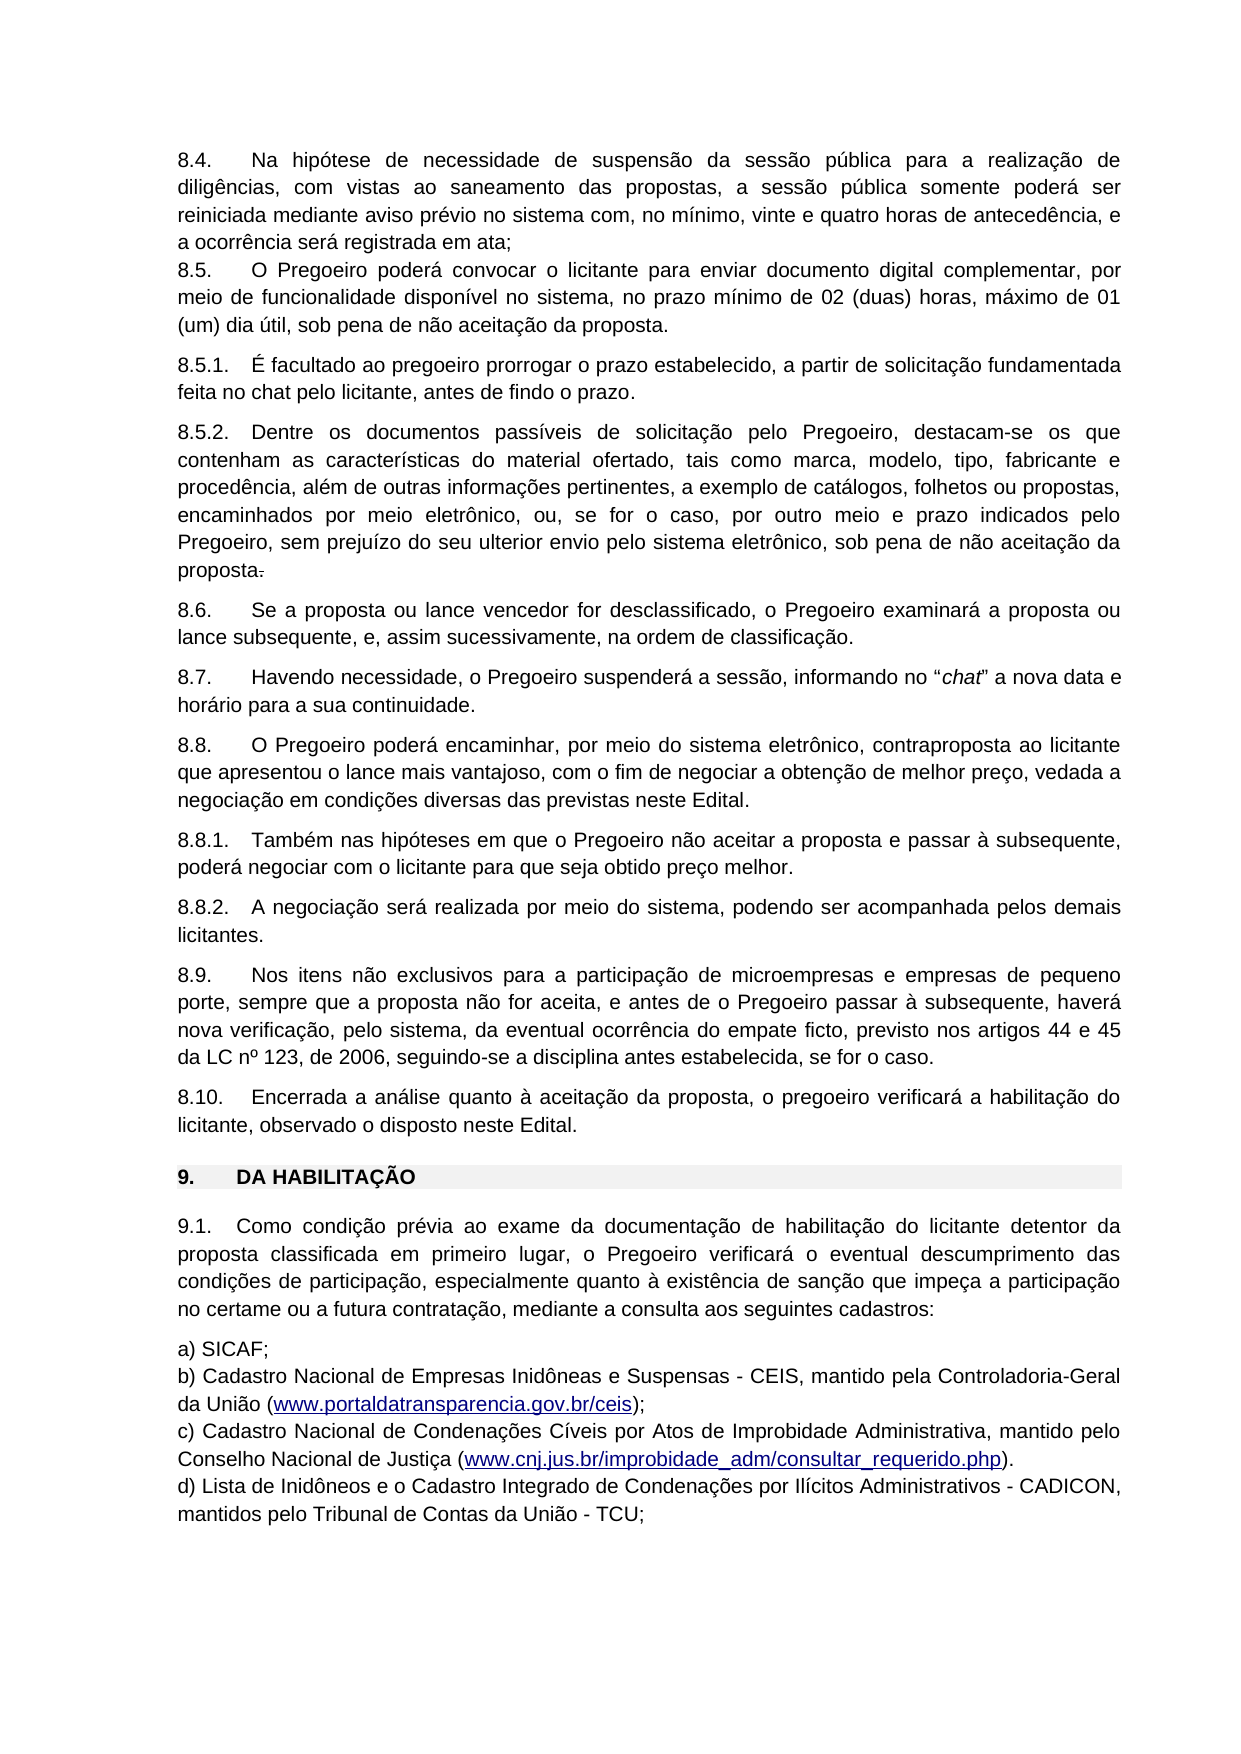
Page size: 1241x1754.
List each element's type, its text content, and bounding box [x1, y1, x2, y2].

list Como condição prévia ao exame da documentação de habilitação do licitante detentor da proposta classificada em primeiro lugar, o Pregoeiro verificará o eventual descumprimento das condições de participação, especialmente quanto à existência de sanção que impeça a participação no certame ou a futura contratação, mediante a consulta aos seguintes cadastros: [177, 1214, 1122, 1321]
list Também nas hipóteses em que o Pregoeiro não aceitar a proposta e passar à subsequente, poderá negociar com o licitante para que seja obtido preço melhor. [177, 828, 1122, 879]
list b) Cadastro Nacional de Empresas Inidôneas e Suspensas - CEIS, mantido pela Controladoria-Geral da União (www.portaldatransparencia.gov.br/ceis); [177, 1364, 1122, 1416]
list a) SICAF; [177, 1337, 1122, 1361]
list A negociação será realizada por meio do sistema, podendo ser acompanhada pelos demais licitantes. [177, 895, 1122, 947]
list Nos itens não exclusivos para a participação de microempresas e empresas de pequeno porte, sempre que a proposta não for aceita, e antes de o Pregoeiro passar à subsequente, haverá nova verificação, pelo sistema, da eventual ocorrência do empate ficto, previsto nos artigos 44 e 45 da LC nº 123, de 2006, seguindo-se a disciplina antes estabelecida, se for o caso. [177, 963, 1122, 1069]
list O Pregoeiro poderá encaminhar, por meio do sistema eletrônico, contraproposta ao licitante que apresentou o lance mais vantajoso, com o fim de negociar a obtenção de melhor preço, vedada a negociação em condições diversas das previstas neste Edital. [177, 733, 1122, 812]
list O Pregoeiro poderá convocar o licitante para enviar documento digital complementar, por meio de funcionalidade disponível no sistema, no prazo mínimo de 02 (duas) horas, máximo de 01 (um) dia útil, sob pena de não aceitação da proposta. [177, 258, 1122, 337]
list d) Lista de Inidôneos e o Cadastro Integrado de Condenações por Ilícitos Administrativos - CADICON, mantidos pelo Tribunal de Contas da União - TCU; [177, 1474, 1122, 1526]
list Dentre os documentos passíveis de solicitação pelo Pregoeiro, destacam-se os que contenham as características do material ofertado, tais como marca, modelo, tipo, fabricante e procedência, além de outras informações pertinentes, a exemplo de catálogos, folhetos ou propostas, encaminhados por meio eletrônico, ou, se for o caso, por outro meio e prazo indicados pelo Pregoeiro, sem prejuízo do seu ulterior envio pelo sistema eletrônico, sob pena de não aceitação da proposta. [177, 420, 1122, 582]
list Na hipótese de necessidade de suspensão da sessão pública para a realização de diligências, com vistas ao saneamento das propostas, a sessão pública somente poderá ser reiniciada mediante aviso prévio no sistema com, no mínimo, vinte e quatro horas de antecedência, e a ocorrência será registrada em ata; [177, 148, 1122, 254]
list Encerrada a análise quanto à aceitação da proposta, o pregoeiro verificará a habilitação do licitante, observado o disposto neste Edital. [177, 1085, 1122, 1137]
text DA HABILITAÇÃO [177, 1165, 1122, 1189]
list Havendo necessidade, o Pregoeiro suspenderá a sessão, informando no “chat” a nova data e horário para a sua continuidade. [177, 665, 1122, 717]
list Se a proposta ou lance vencedor for desclassificado, o Pregoeiro examinará a proposta ou lance subsequente, e, assim sucessivamente, na ordem de classificação. [177, 598, 1122, 649]
list c) Cadastro Nacional de Condenações Cíveis por Atos de Improbidade Administrativa, mantido pelo Conselho Nacional de Justiça (www.cnj.jus.br/improbidade_adm/consultar_requerido.php). [177, 1419, 1122, 1471]
list É facultado ao pregoeiro prorrogar o prazo estabelecido, a partir de solicitação fundamentada feita no chat pelo licitante, antes de findo o prazo. [177, 353, 1122, 404]
